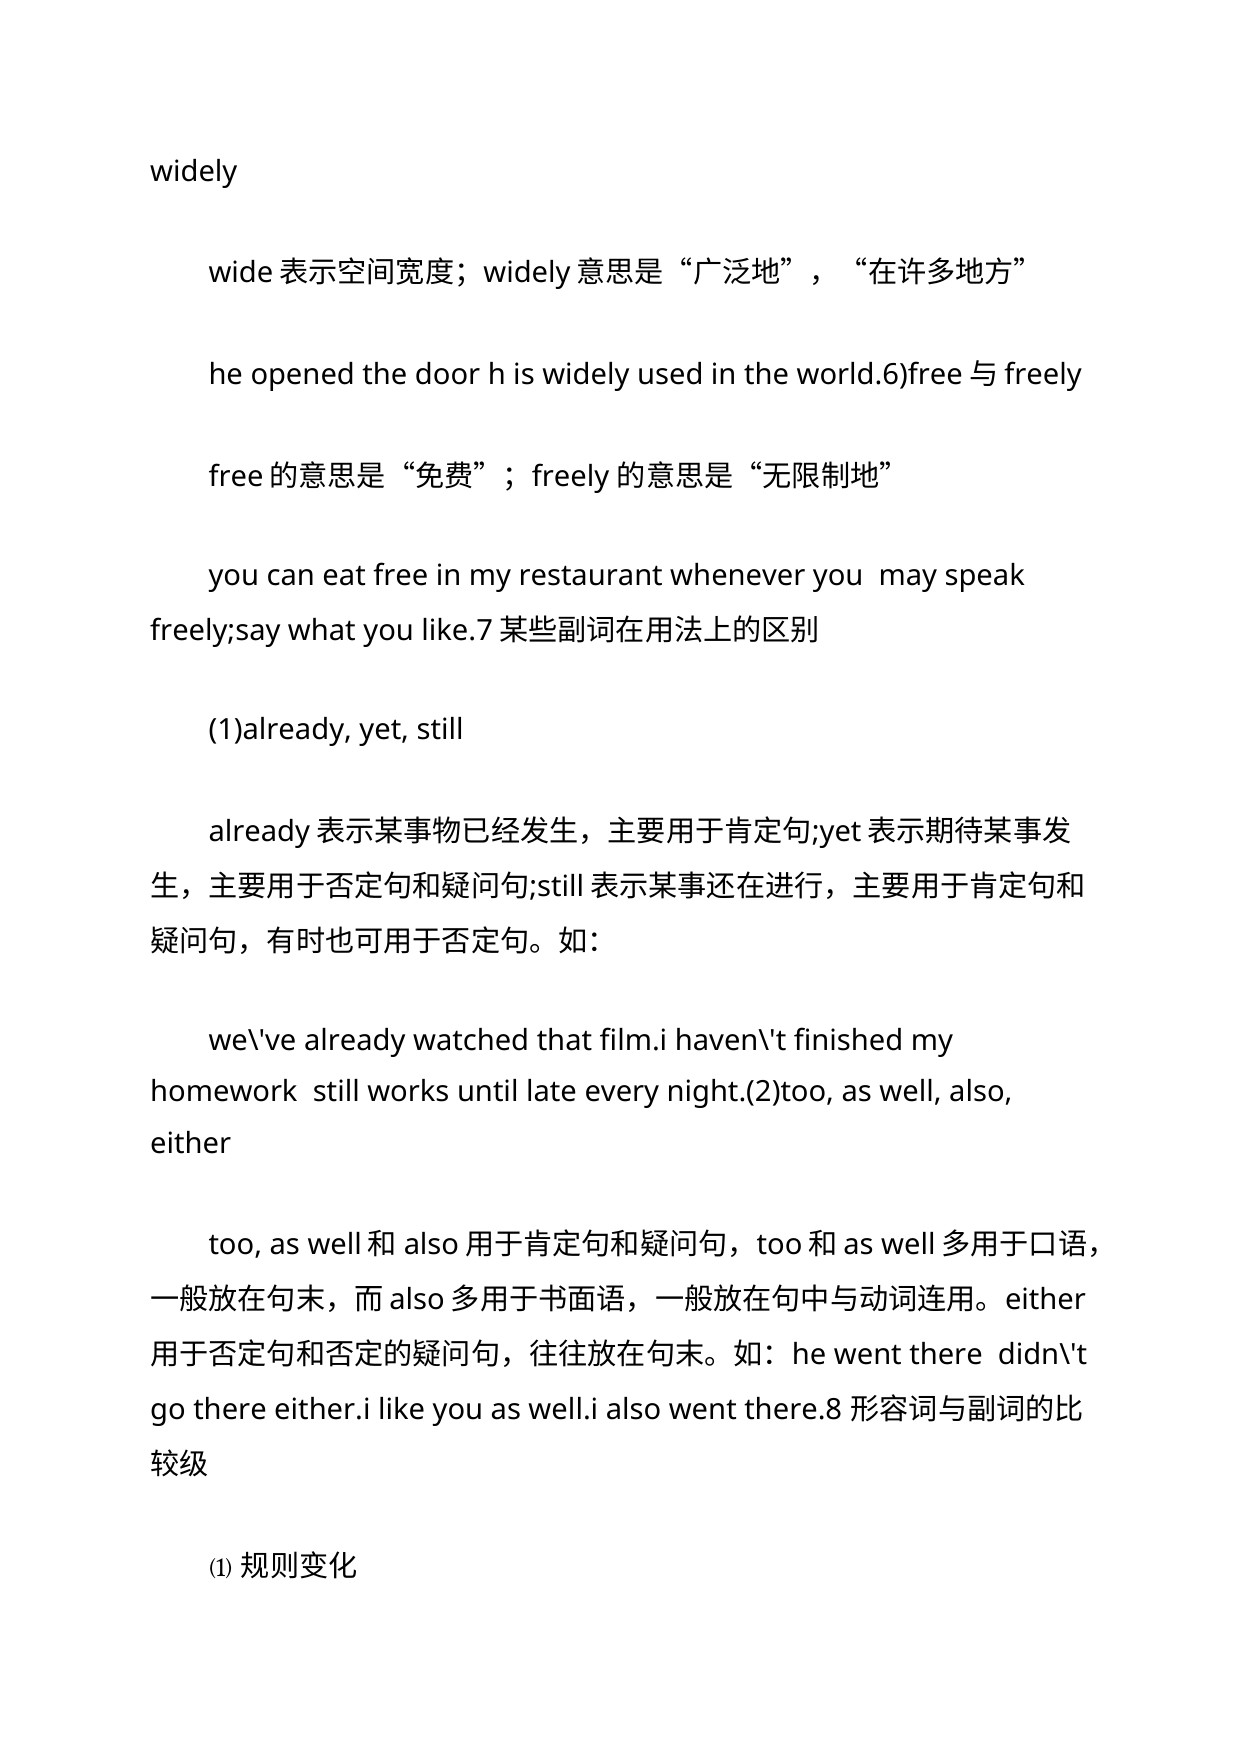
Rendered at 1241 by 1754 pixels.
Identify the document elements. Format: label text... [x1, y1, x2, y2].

text he opened the door h is widely used in the world.6)free与freely [150, 350, 1090, 393]
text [150, 150, 1090, 190]
text wide表示空间宽度；widely意思是“广泛地”，“在许多地方” [150, 248, 1090, 291]
text you can eat free in my restaurant whenever you may speak freely;say what you like.7某些副词在用法上的区别 [150, 554, 1090, 649]
text too, as well和 also用于肯定句和疑问句，too和as well多用于口语，一般放在句末，而also多用于书面语，一般放在句中与动词连用。either用于否定句和否定的疑问句，往往放在句末。如：he went there didn\'t go there either.i like you as well.i also went there.8 形容词与副词的比较级 [150, 1220, 1090, 1483]
text free的意思是“免费”；freely 的意思是“无限制地” [150, 452, 1090, 495]
text already表示某事物已经发生，主要用于肯定句;yet表示期待某事发生，主要用于否定句和疑问句;still表示某事还在进行，主要用于肯定句和疑问句，有时也可用于否定句。如： [150, 807, 1090, 959]
text we\'ve already watched that film.i haven\'t finished my homework still works until late every night.(2)too, as well, also, either [150, 1019, 1090, 1162]
text ⑴ 规则变化 [150, 1542, 1090, 1584]
text (1)already, yet, still [150, 709, 1090, 748]
